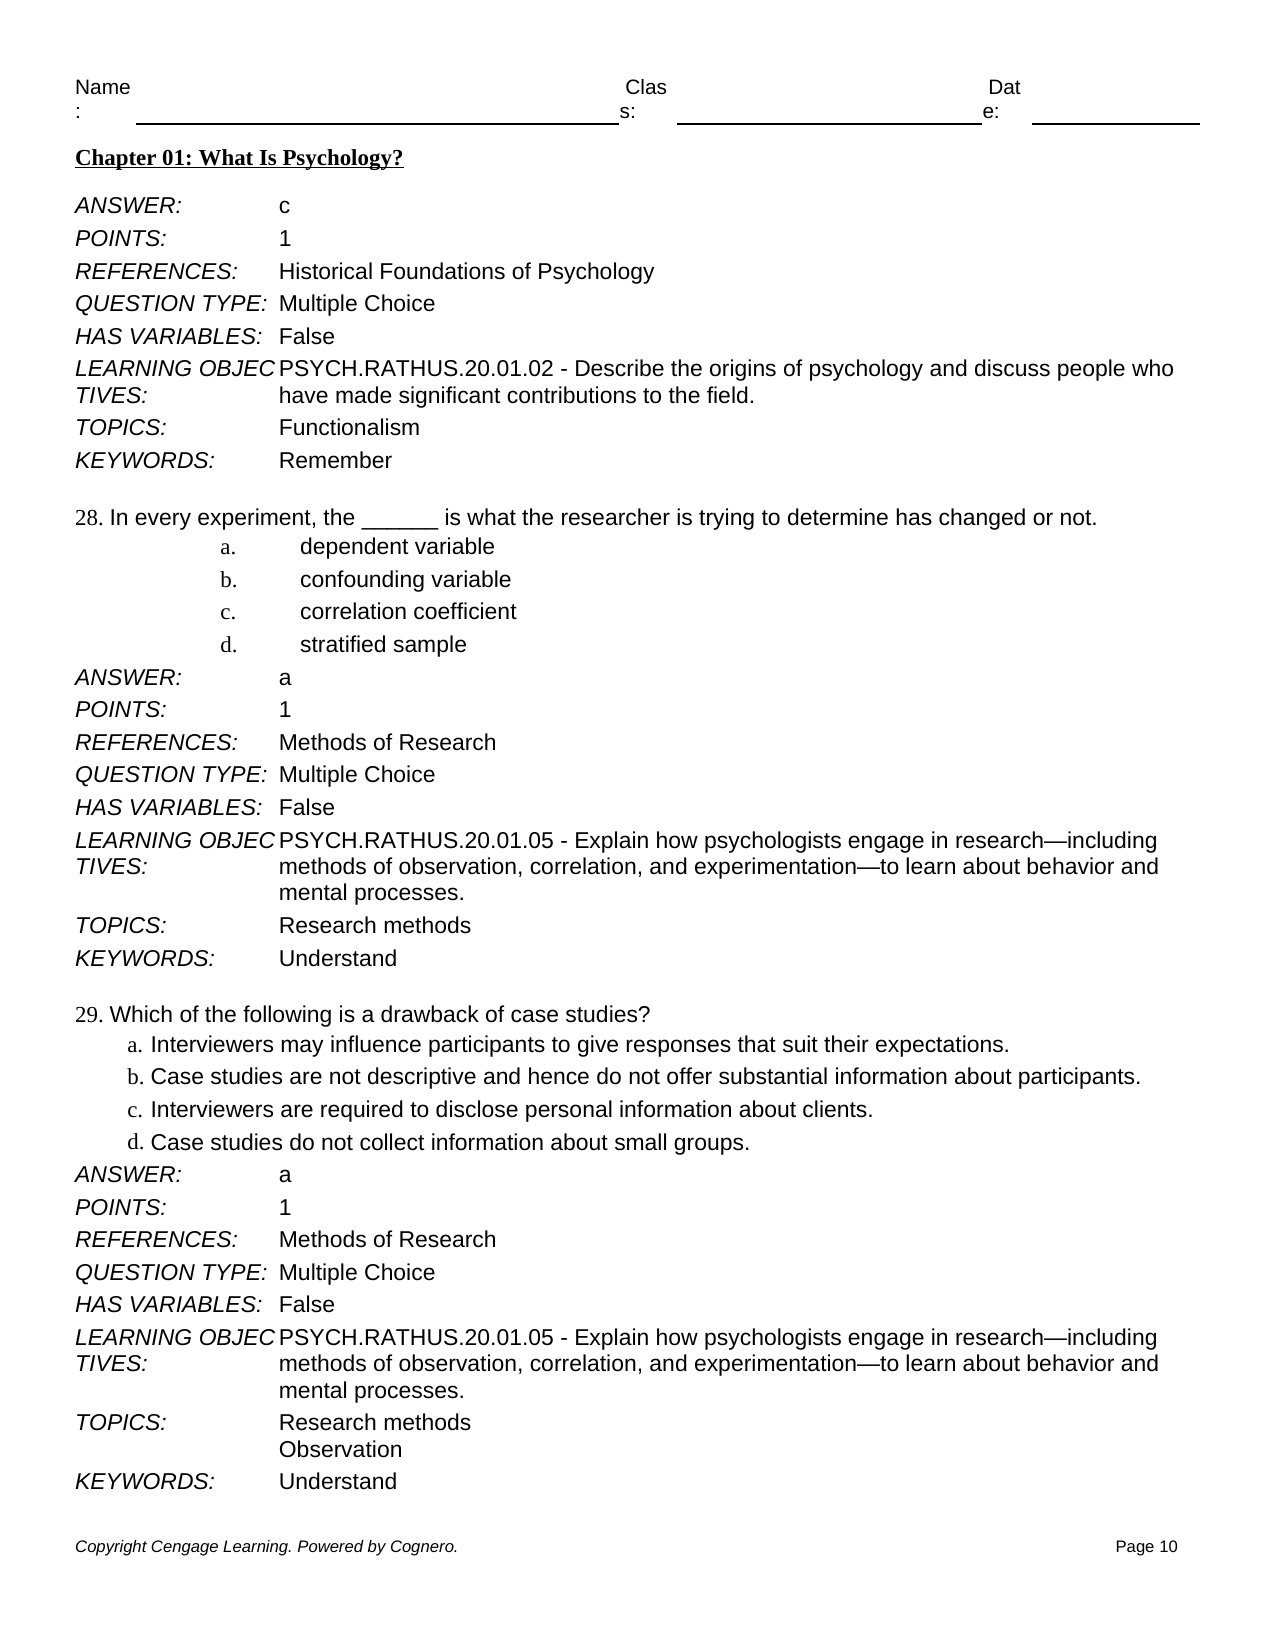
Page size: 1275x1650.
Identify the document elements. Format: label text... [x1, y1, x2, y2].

table_header 28. In every experiment, the ______ is what the researcher is trying to determine has changed or not. [75, 504, 1200, 974]
table_header 29. Which of the following is a drawback of case studies? [75, 1001, 1200, 1498]
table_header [75, 189, 1200, 477]
